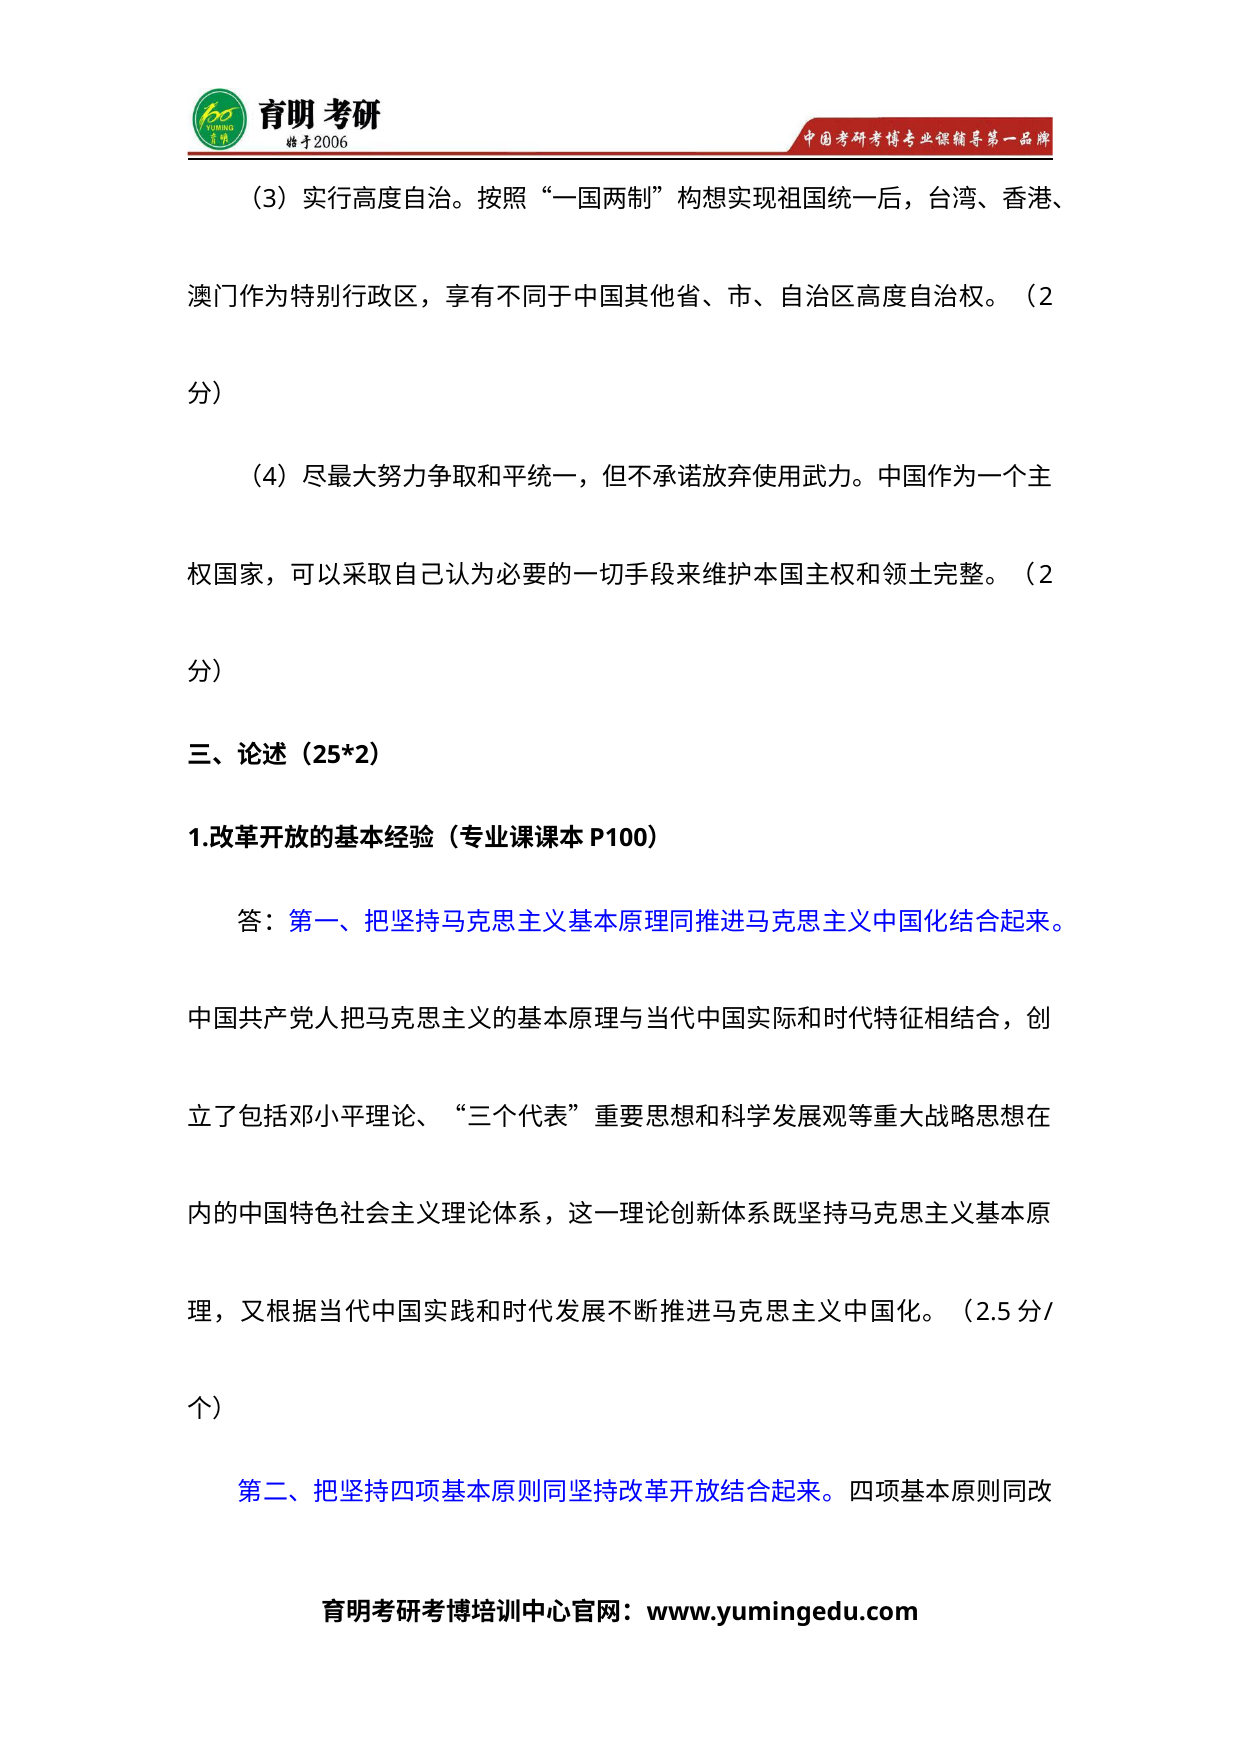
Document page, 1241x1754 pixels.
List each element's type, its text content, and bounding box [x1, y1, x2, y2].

text 三、论述（25*2） [187, 720, 1053, 785]
text 1.改革开放的基本经验（专业课课本P100） [187, 803, 1053, 868]
text （4）尽最大努力争取和平统一，但不承诺放弃使用武力。中国作为一个主权国家，可以采取自己认为必要的一切手段来维护本国主权和领土完整。（2分） [187, 442, 1053, 702]
text 答：第一、把坚持马克思主义基本原理同推进马克思主义中国化结合起来。中国共产党人把马克思主义的基本原理与当代中国实际和时代特征相结合，创立了包括邓小平理论、“三个代表”重要思想和科学发展观等重大战略思想在内的中国特色社会主义理论体系，这一理论创新体系既坚持马克思主义基本原理，又根据当代中国实践和时代发展不断推进马克思主义中国化。（2.5分/个） [187, 887, 1053, 1439]
picture [187, 88, 1053, 157]
text （3）实行高度自治。按照“一国两制”构想实现祖国统一后，台湾、香港、澳门作为特别行政区，享有不同于中国其他省、市、自治区高度自治权。（2分） [187, 164, 1053, 424]
text 第二、把坚持四项基本原则同坚持改革开放结合起来。四项基本原则同改革开放是辩证统一的，两者互为条件，彼此促进。四项基本原则是改革开放的基本保证，它保证改革开放的社会主义方向，为改革开放提供稳固的政治基础，改革开放赋予四项基本原则新的时代内涵，为坚持四项基本原则奠定了更为坚实的基础。 [187, 1457, 1053, 1522]
